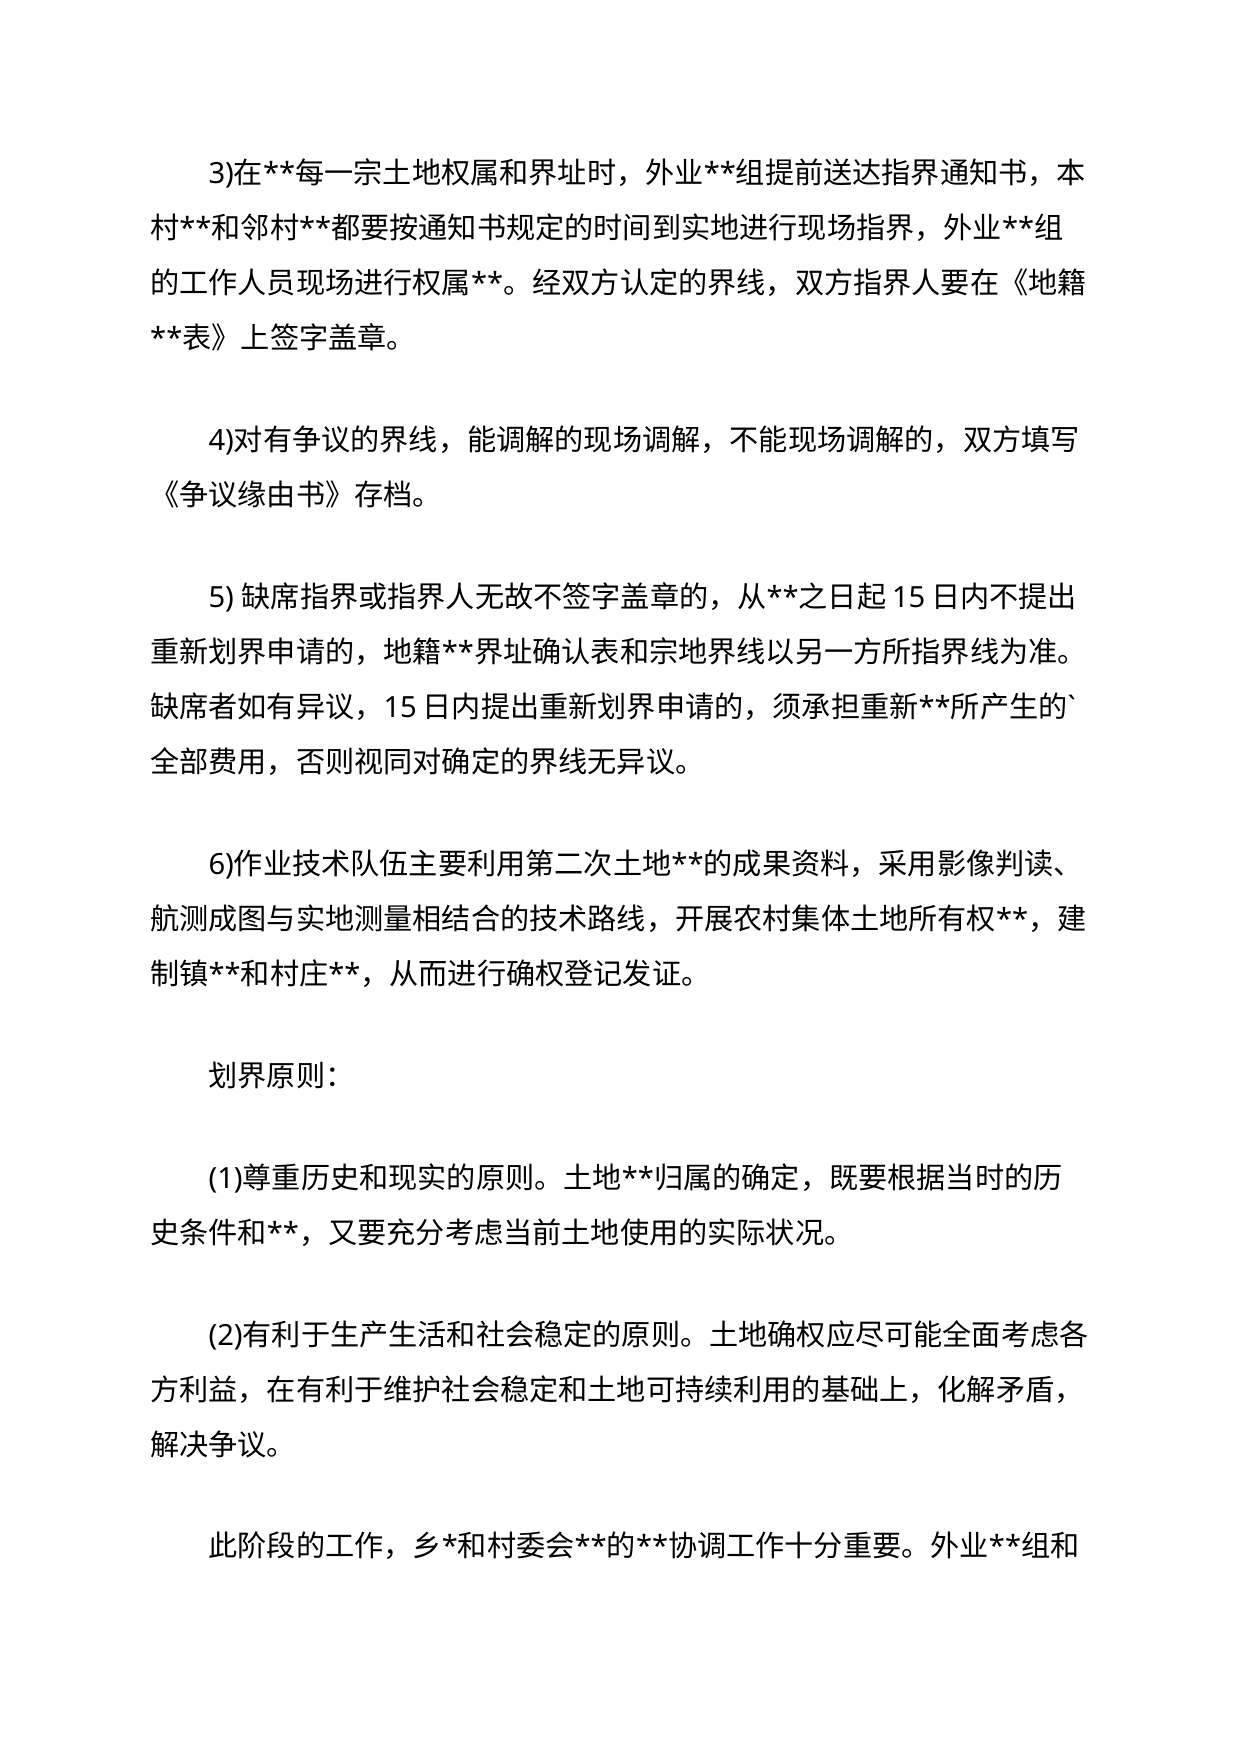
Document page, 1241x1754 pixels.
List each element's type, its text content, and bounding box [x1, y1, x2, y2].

text 3)在**每一宗土地权属和界址时，外业**组提前送达指界通知书，本村**和邻村**都要按通知书规定的时间到实地进行现场指界，外业**组的工作人员现场进行权属**。经双方认定的界线，双方指界人要在《地籍**表》上签字盖章。 [150, 150, 1090, 357]
text 5) 缺席指界或指界人无故不签字盖章的，从**之日起15日内不提出重新划界申请的，地籍**界址确认表和宗地界线以另一方所指界线为准。缺席者如有异议，15日内提出重新划界申请的，须承担重新**所产生的`全部费用，否则视同对确定的界线无异议。 [150, 574, 1090, 781]
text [150, 1523, 1090, 1565]
text (1)尊重历史和现实的原则。土地**归属的确定，既要根据当时的历史条件和**，又要充分考虑当前土地使用的实际状况。 [150, 1154, 1090, 1252]
text 6)作业技术队伍主要利用第二次土地**的成果资料，采用影像判读、航测成图与实地测量相结合的技术路线，开展农村集体土地所有权**，建制镇**和村庄**，从而进行确权登记发证。 [150, 841, 1090, 993]
text 4)对有争议的界线，能调解的现场调解，不能现场调解的，双方填写《争议缘由书》存档。 [150, 417, 1090, 514]
text 划界原则： [150, 1052, 1090, 1095]
text (2)有利于生产生活和社会稳定的原则。土地确权应尽可能全面考虑各方利益，在有利于维护社会稳定和土地可持续利用的基础上，化解矛盾，解决争议。 [150, 1311, 1090, 1463]
